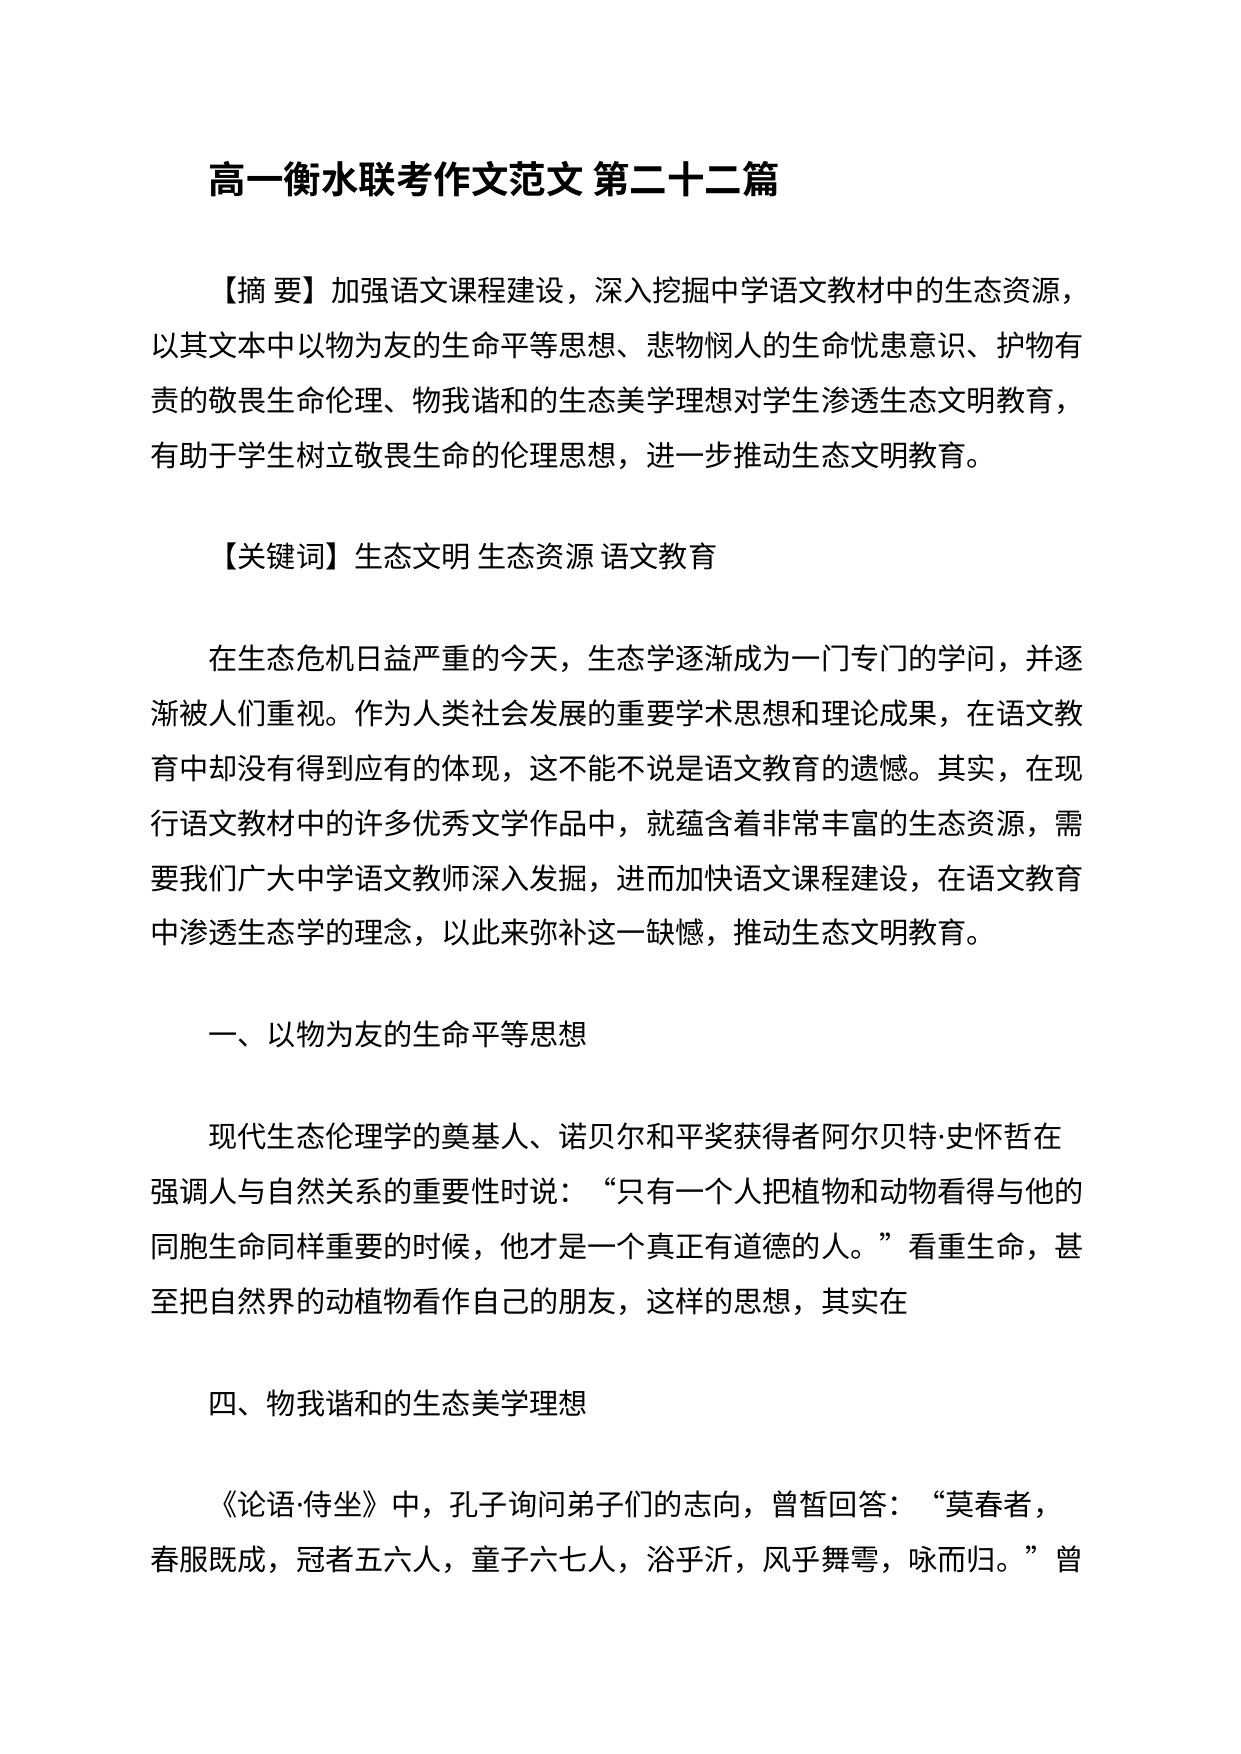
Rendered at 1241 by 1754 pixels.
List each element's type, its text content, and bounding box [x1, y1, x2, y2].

text 【摘 要】加强语文课程建设，深入挖掘中学语文教材中的生态资源，以其文本中以物为友的生命平等思想、悲物悯人的生命忧患意识、护物有责的敬畏生命伦理、物我谐和的生态美学理想对学生渗透生态文明教育，有助于学生树立敬畏生命的伦理思想，进一步推动生态文明教育。 [150, 267, 1090, 474]
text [150, 1482, 1090, 1579]
text 【关键词】生态文明 生态资源 语文教育 [150, 534, 1090, 576]
text 在生态危机日益严重的今天，生态学逐渐成为一门专门的学问，并逐渐被人们重视。作为人类社会发展的重要学术思想和理论成果，在语文教育中却没有得到应有的体现，这不能不说是语文教育的遗憾。其实，在现行语文教材中的许多优秀文学作品中，就蕴含着非常丰富的生态资源，需要我们广大中学语文教师深入发掘，进而加快语文课程建设，在语文教育中渗透生态学的理念，以此来弥补这一缺憾，推动生态文明教育。 [150, 636, 1090, 952]
text 一、以物为友的生命平等思想 [150, 1012, 1090, 1054]
text 高一衡水联考作文范文 第二十二篇 [150, 150, 1090, 204]
text 四、物我谐和的生态美学理想 [150, 1380, 1090, 1422]
text 现代生态伦理学的奠基人、诺贝尔和平奖获得者阿尔贝特·史怀哲在强调人与自然关系的重要性时说：“只有一个人把植物和动物看得与他的同胞生命同样重要的时候，他才是一个真正有道德的人。”看重生命，甚至把自然界的动植物看作自己的朋友，这样的思想，其实在 [150, 1114, 1090, 1321]
